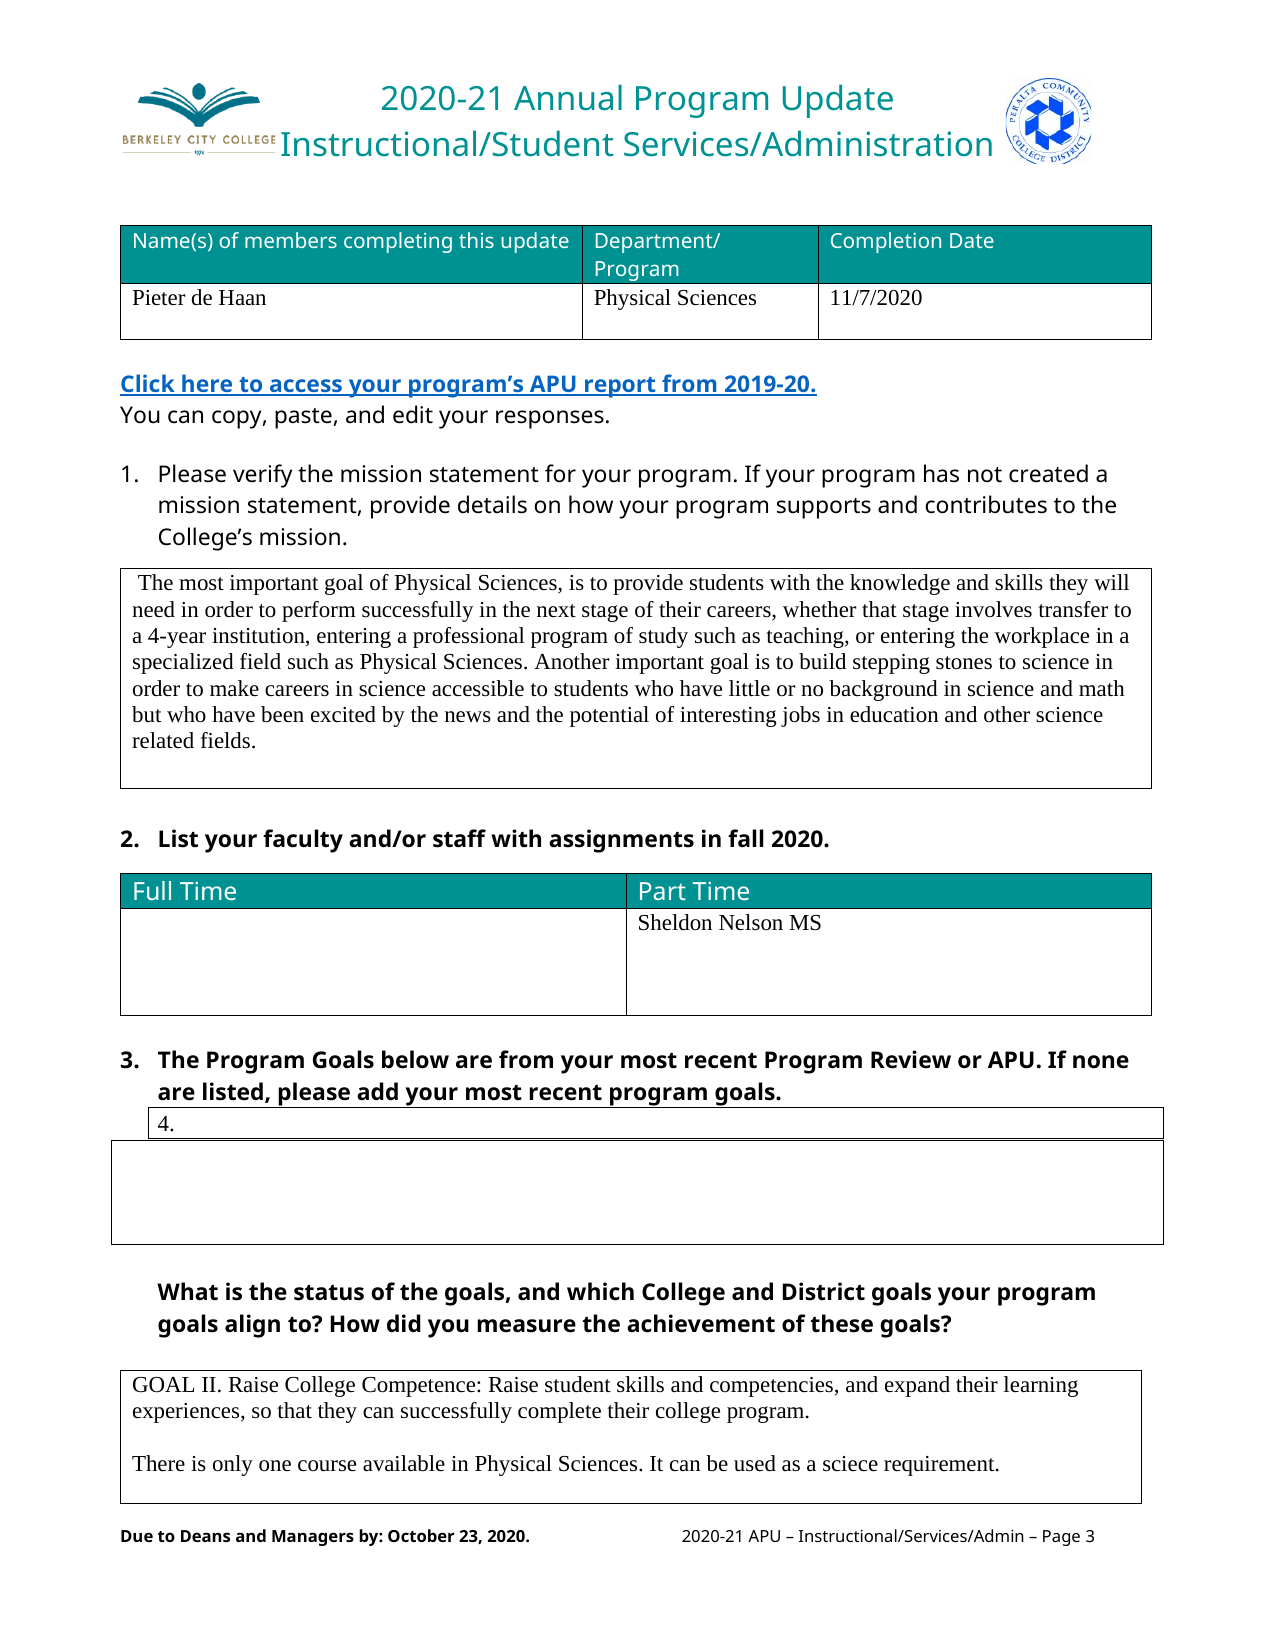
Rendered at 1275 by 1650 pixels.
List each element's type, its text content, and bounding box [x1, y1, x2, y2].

table_cell Physical Sciences [583, 284, 818, 338]
table_cell [121, 909, 626, 1014]
table_cell 11/7/2020 [819, 284, 1151, 338]
table_header Full Time [121, 874, 626, 908]
text You can copy, paste, and edit your responses. [120, 399, 1155, 430]
picture [122, 83, 276, 157]
picture [1005, 78, 1092, 164]
table_cell Pieter de Haan [121, 284, 582, 338]
table_header The most important goal of Physical Sciences, is to provide students with the knowledge and skills they will need in order to perform successfully in the next stage of their careers, whether that stage involves transfer to a 4-year institution, entering a professional program of study such as teaching, or entering the workplace in a specialized field such as Physical Sciences. Another important goal is to build stepping stones to science in order to make careers in science accessible to students who have little or no background in science and math but who have been excited by the news and the potential of interesting jobs in education and other science related fields. [121, 569, 1151, 788]
table_header Name(s) of members completing this update [121, 226, 582, 283]
list The Program Goals below are from your most recent Program Review or APU. If none are listed, please add your most recent program goals. [120, 1044, 1155, 1107]
table_cell Sheldon Nelson MS [627, 909, 1151, 1014]
table_header Department/Program [583, 226, 818, 283]
list List your faculty and/or staff with assignments in fall 2020. [120, 823, 1164, 854]
list Please verify the mission statement for your program. If your program has not created a mission statement, provide details on how your program supports and contributes to the College’s mission. [120, 458, 1155, 552]
table_header Completion Date [819, 226, 1151, 283]
text What is the status of the goals, and which College and District goals your program goals align to? How did you measure the achievement of these goals? [157, 1276, 1155, 1339]
table_header Part Time [627, 874, 1151, 908]
text Click here to access your program’s APU report from 2019-20. [120, 367, 1155, 399]
